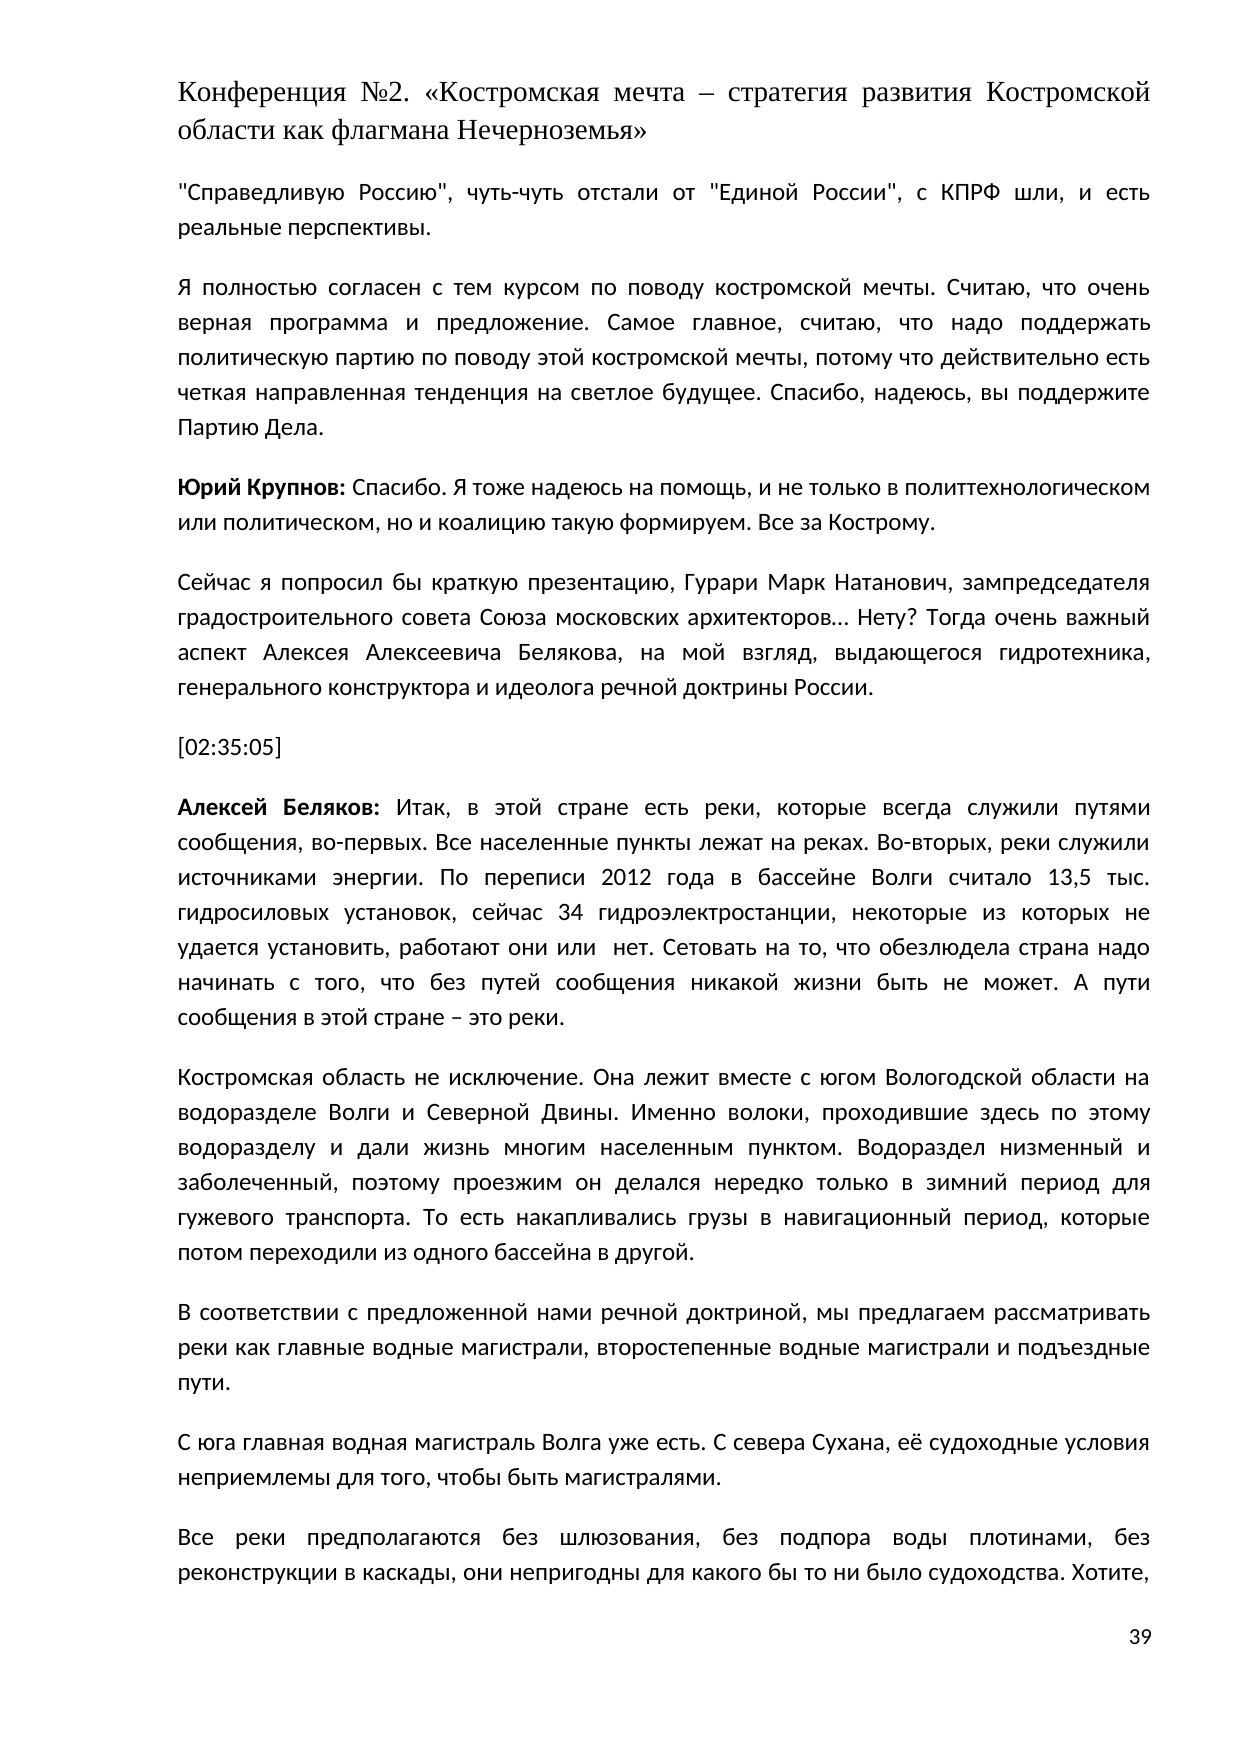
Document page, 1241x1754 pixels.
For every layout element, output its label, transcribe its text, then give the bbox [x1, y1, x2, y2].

text Я полностью согласен с тем курсом по поводу костромской мечты. Считаю, что очень верная программа и предложение. Самое главное, считаю, что надо поддержать политическую партию по поводу этой костромской мечты, потому что действительно есть четкая направленная тенденция на светлое будущее. Спасибо, надеюсь, вы поддержите Партию Дела. [177, 271, 1152, 441]
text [177, 1521, 1152, 1586]
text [177, 176, 1152, 241]
text Алексей Беляков: Итак, в этой стране есть реки, которые всегда служили путями сообщения, во-первых. Все населенные пункты лежат на реках. Во-вторых, реки служили источниками энергии. По переписи 2012 года в бассейне Волги считало 13,5 тыс. гидросиловых установок, сейчас 34 гидроэлектростанции, некоторые из которых не удается установить, работают они или нет. Сетовать на то, что обезлюдела страна надо начинать с того, что без путей сообщения никакой жизни быть не может. А пути сообщения в этой стране – это реки. [177, 791, 1152, 1031]
text Костромская область не исключение. Она лежит вместе с югом Вологодской области на водоразделе Волги и Северной Двины. Именно волоки, проходившие здесь по этому водоразделу и дали жизнь многим населенным пунктом. Водораздел низменный и заболеченный, поэтому проезжим он делался нередко только в зимний период для гужевого транспорта. То есть накапливались грузы в навигационный период, которые потом переходили из одного бассейна в другой. [177, 1061, 1152, 1266]
text Юрий Крупнов: Спасибо. Я тоже надеюсь на помощь, и не только в политтехнологическом или политическом, но и коалицию такую формируем. Все за Кострому. [177, 471, 1152, 536]
text В соответствии с предложенной нами речной доктриной, мы предлагаем рассматривать реки как главные водные магистрали, второстепенные водные магистрали и подъездные пути. [177, 1296, 1152, 1396]
text [02:35:05] [177, 731, 1152, 761]
text Сейчас я попросил бы краткую презентацию, Гурари Марк Натанович, зампредседателя градостроительного совета Союза московских архитекторов… Нету? Тогда очень важный аспект Алексея Алексеевича Белякова, на мой взгляд, выдающегося гидротехника, генерального конструктора и идеолога речной доктрины России. [177, 566, 1152, 701]
text С юга главная водная магистраль Волга уже есть. С севера Сухана, её судоходные условия неприемлемы для того, чтобы быть магистралями. [177, 1426, 1152, 1491]
